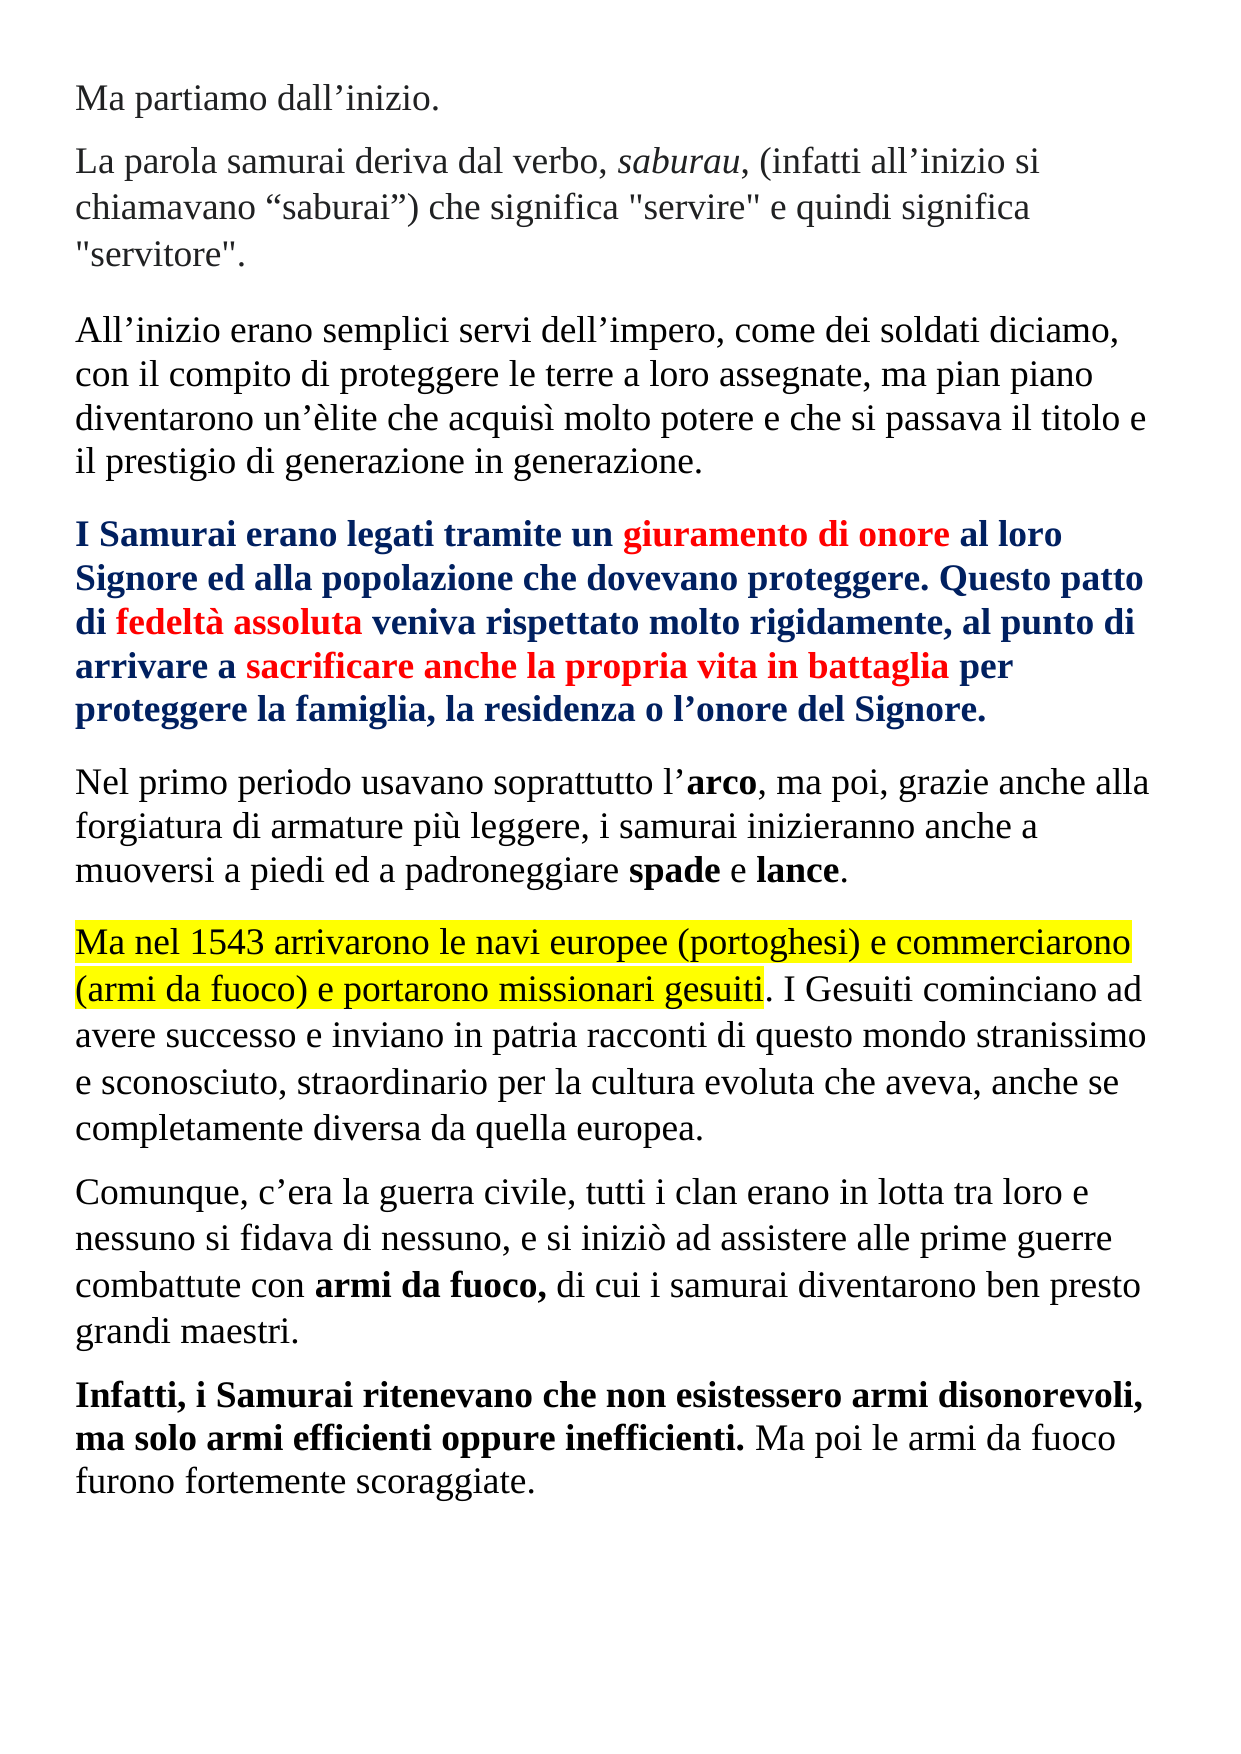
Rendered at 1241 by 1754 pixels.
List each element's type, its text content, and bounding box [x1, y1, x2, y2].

text Infatti, i Samurai ritenevano che non esistessero armi disonorevoli, ma solo armi efficienti oppure inefficienti. Ma poi le armi da fuoco furono fortemente scoraggiate. [75, 1372, 1165, 1501]
text Comunque, c’era la guerra civile, tutti i clan erano in lotta tra loro e nessuno si fidava di nessuno, e si iniziò ad assistere alle prime guerre combattute con armi da fuoco, di cui i samurai diventarono ben presto grandi maestri. [75, 1169, 1165, 1352]
text All’inizio erano semplici servi dell’impero, come dei soldati diciamo, con il compito di proteggere le terre a loro assegnate, ma pian piano diventarono un’èlite che acquisì molto potere e che si passava il titolo e il prestigio di generazione in generazione. [75, 307, 1165, 482]
text Ma partiamo dall’inizio. [75, 75, 1165, 118]
text Nel primo periodo usavano soprattutto l’arco, ma poi, grazie anche alla forgiatura di armature più leggere, i samurai inizieranno anche a muoversi a piedi ed a padroneggiare spade e lance. [75, 759, 1165, 890]
text Ma nel 1543 arrivarono le navi europee (portoghesi) e commerciarono (armi da fuoco) e portarono missionari gesuiti. I Gesuiti cominciano ad avere successo e inviano in patria racconti di questo mondo stranissimo e sconosciuto, straordinario per la cultura evoluta che aveva, anche se completamente diversa da quella europea. [75, 919, 1165, 1149]
text I Samurai erano legati tramite un giuramento di onore al loro Signore ed alla popolazione che dovevano proteggere. Questo patto di fedeltà assoluta veniva rispettato molto rigidamente, al punto di arrivare a sacrificare anche la propria vita in battaglia per proteggere la famiglia, la residenza o l’onore del Signore. [75, 511, 1165, 730]
text La parola samurai deriva dal verbo, saburau, (infatti all’inizio si chiamavano “saburai”) che significa "servire" e quindi significa "servitore". [75, 138, 1165, 274]
